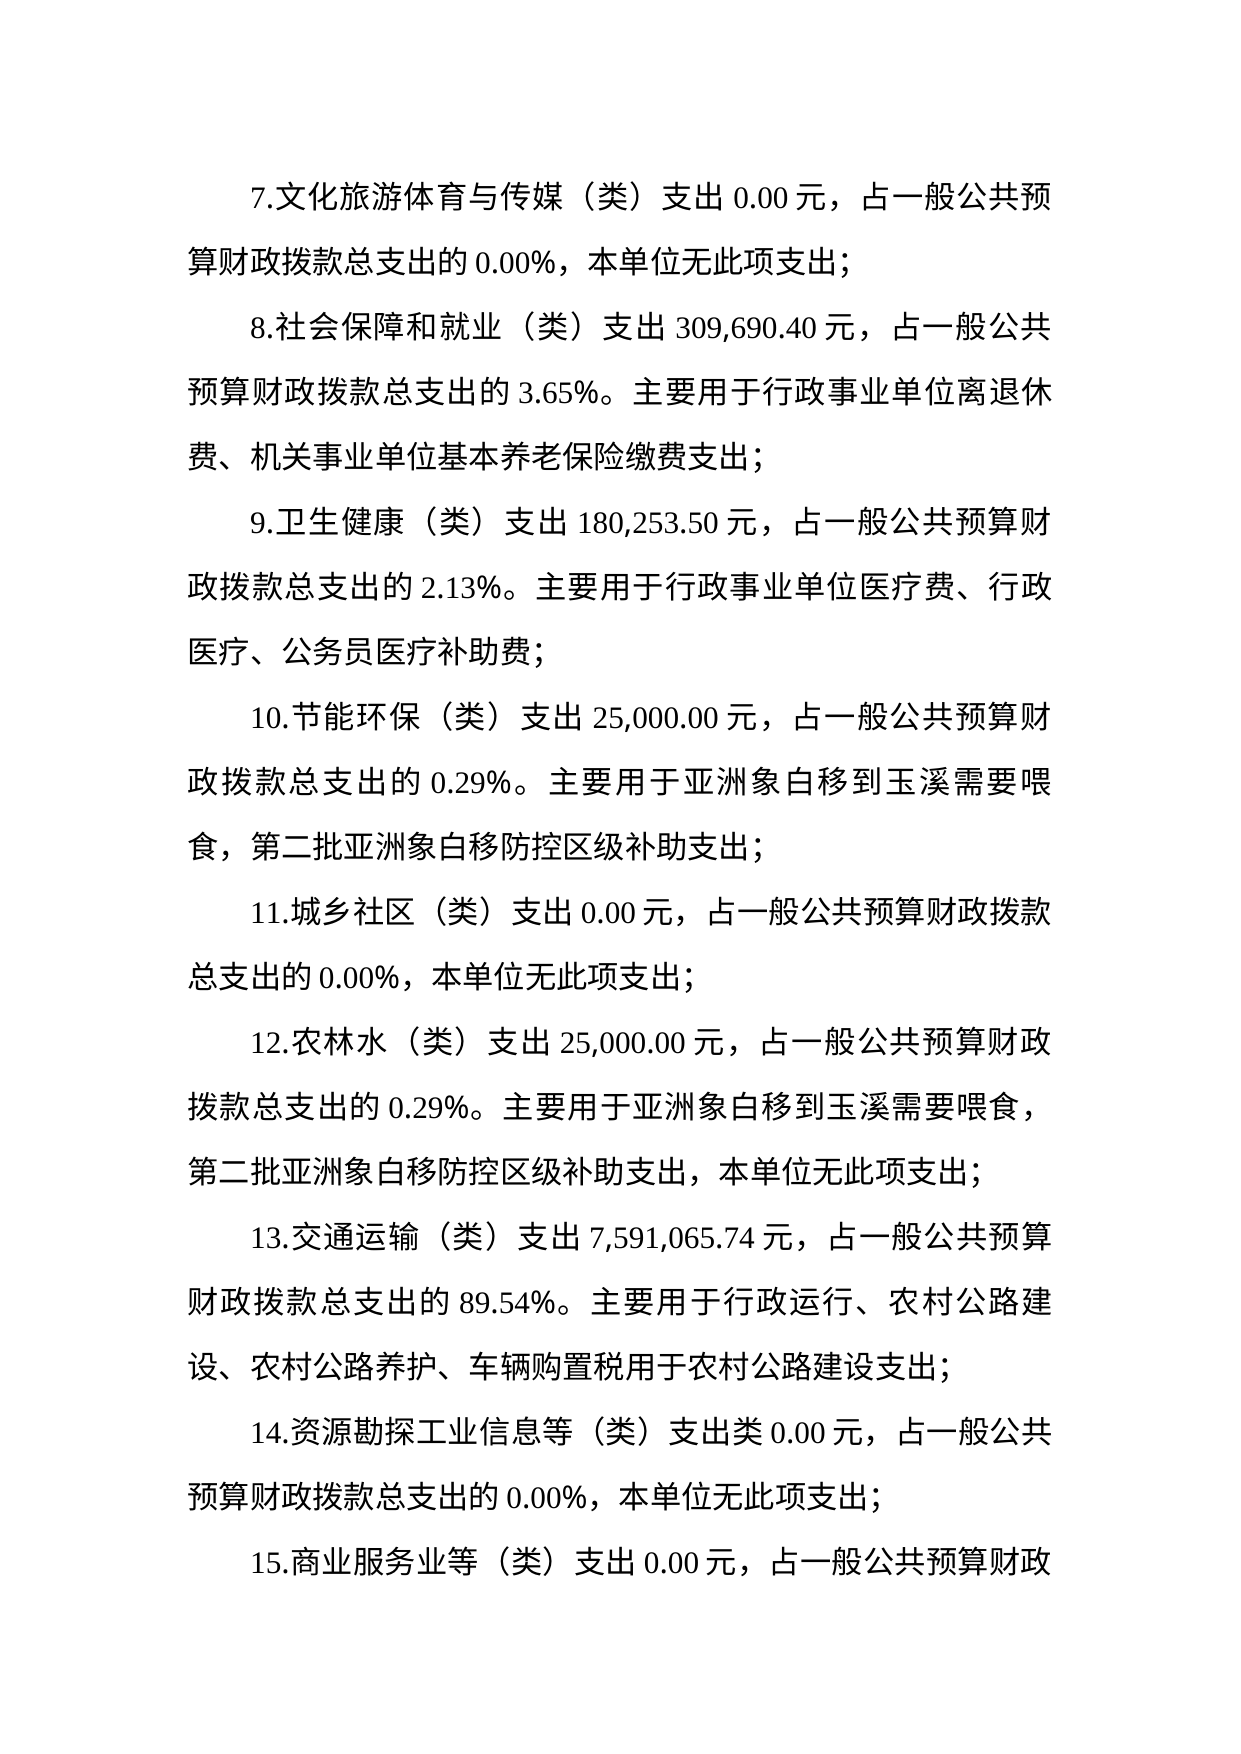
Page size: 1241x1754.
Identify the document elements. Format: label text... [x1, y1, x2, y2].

text 11.城乡社区（类）支出0.00元，占一般公共预算财政拨款总支出的0.00%，本单位无此项支出； [187, 877, 1053, 1007]
text 13.交通运输（类）支出7,591,065.74元，占一般公共预算财政拨款总支出的89.54%。主要用于行政运行、农村公路建设、农村公路养护、车辆购置税用于农村公路建设支出； [187, 1202, 1053, 1397]
text 10.节能环保（类）支出25,000.00元，占一般公共预算财政拨款总支出的0.29%。主要用于亚洲象白移到玉溪需要喂食，第二批亚洲象白移防控区级补助支出； [187, 682, 1053, 877]
text 14.资源勘探工业信息等（类）支出类0.00元，占一般公共预算财政拨款总支出的0.00%，本单位无此项支出； [187, 1397, 1053, 1527]
text 12.农林水（类）支出25,000.00元，占一般公共预算财政拨款总支出的0.29%。主要用于亚洲象白移到玉溪需要喂食，第二批亚洲象白移防控区级补助支出，本单位无此项支出； [187, 1007, 1053, 1202]
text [187, 1527, 1053, 1592]
text 7.文化旅游体育与传媒（类）支出0.00元，占一般公共预算财政拨款总支出的0.00%，本单位无此项支出； [187, 162, 1053, 292]
text 8.社会保障和就业（类）支出309,690.40元，占一般公共预算财政拨款总支出的3.65%。主要用于行政事业单位离退休费、机关事业单位基本养老保险缴费支出； [187, 292, 1053, 487]
text 9.卫生健康（类）支出180,253.50元，占一般公共预算财政拨款总支出的2.13%。主要用于行政事业单位医疗费、行政医疗、公务员医疗补助费； [187, 487, 1053, 682]
